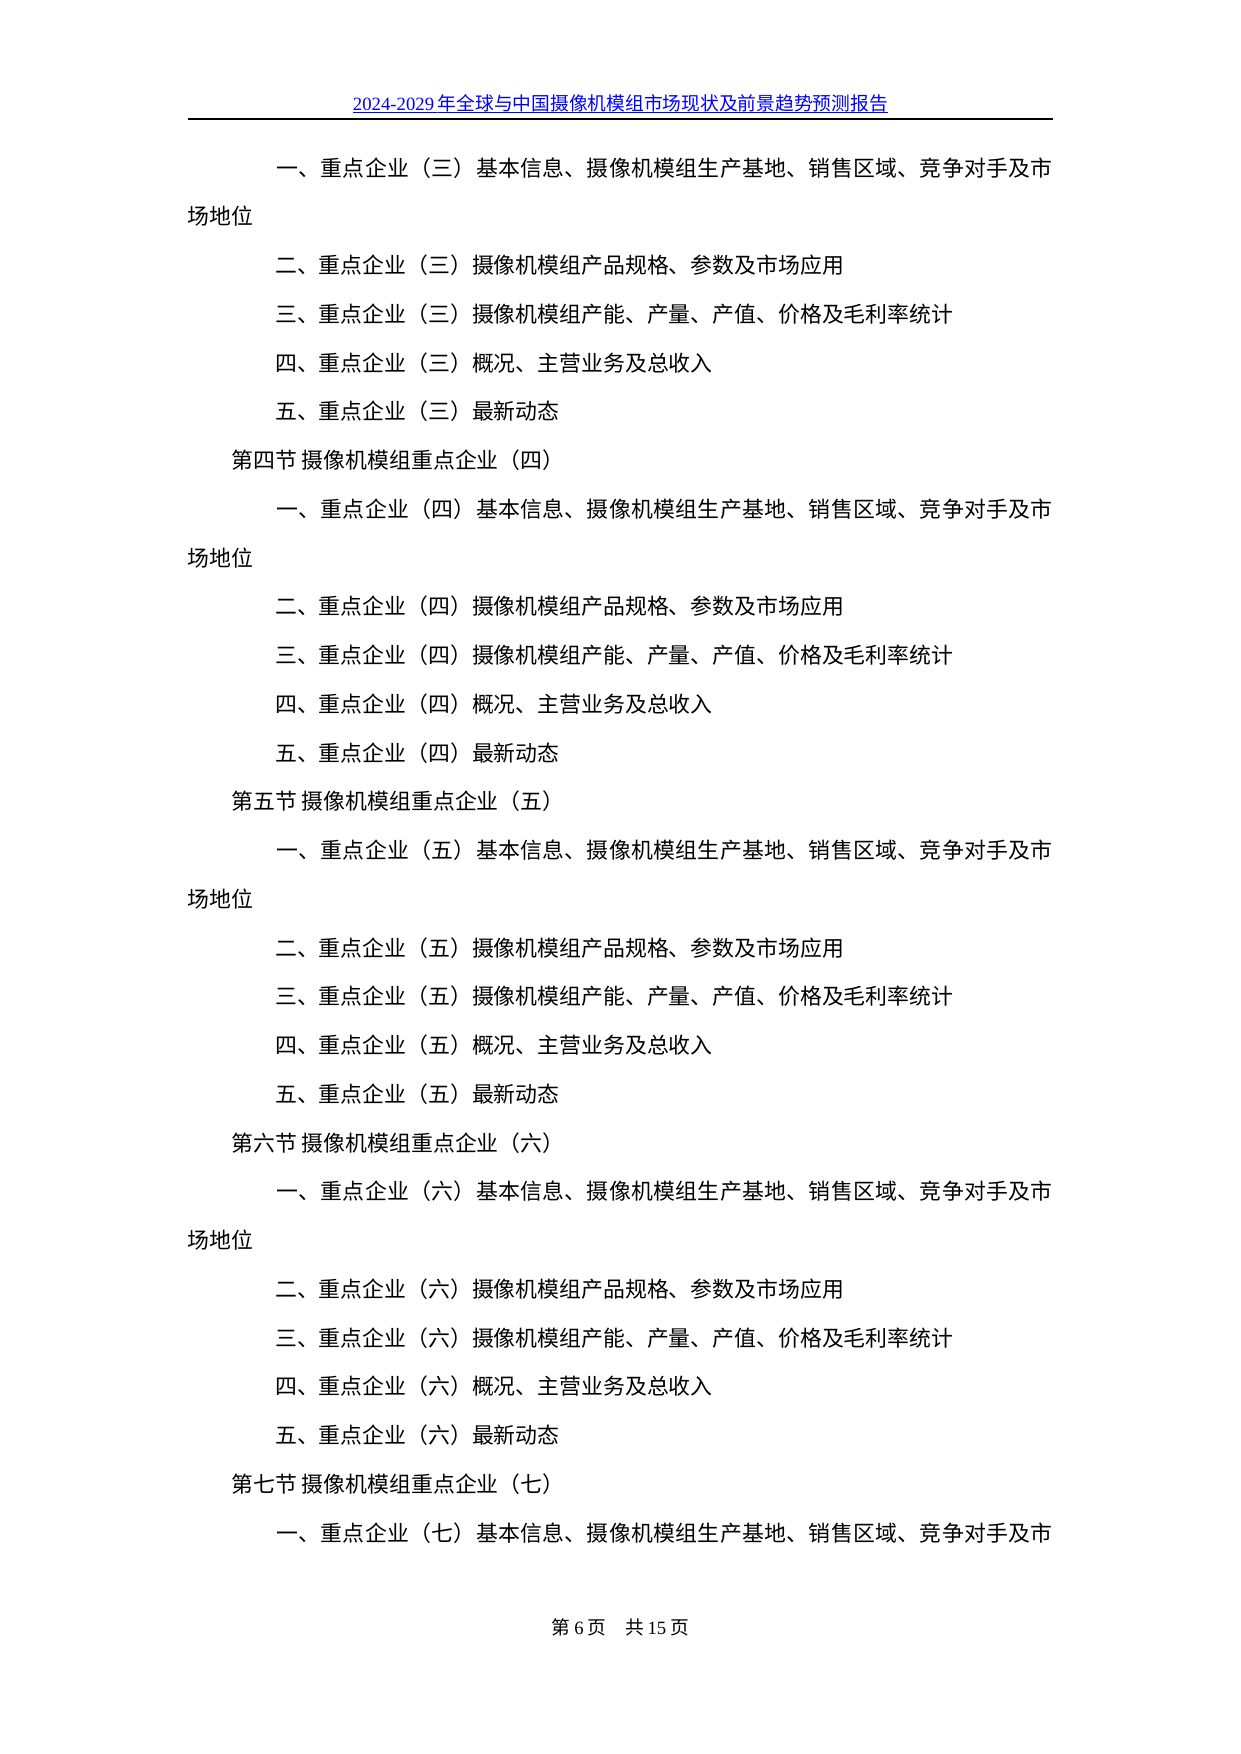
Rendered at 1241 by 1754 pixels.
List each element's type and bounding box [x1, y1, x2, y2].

text [187, 150, 1053, 1548]
